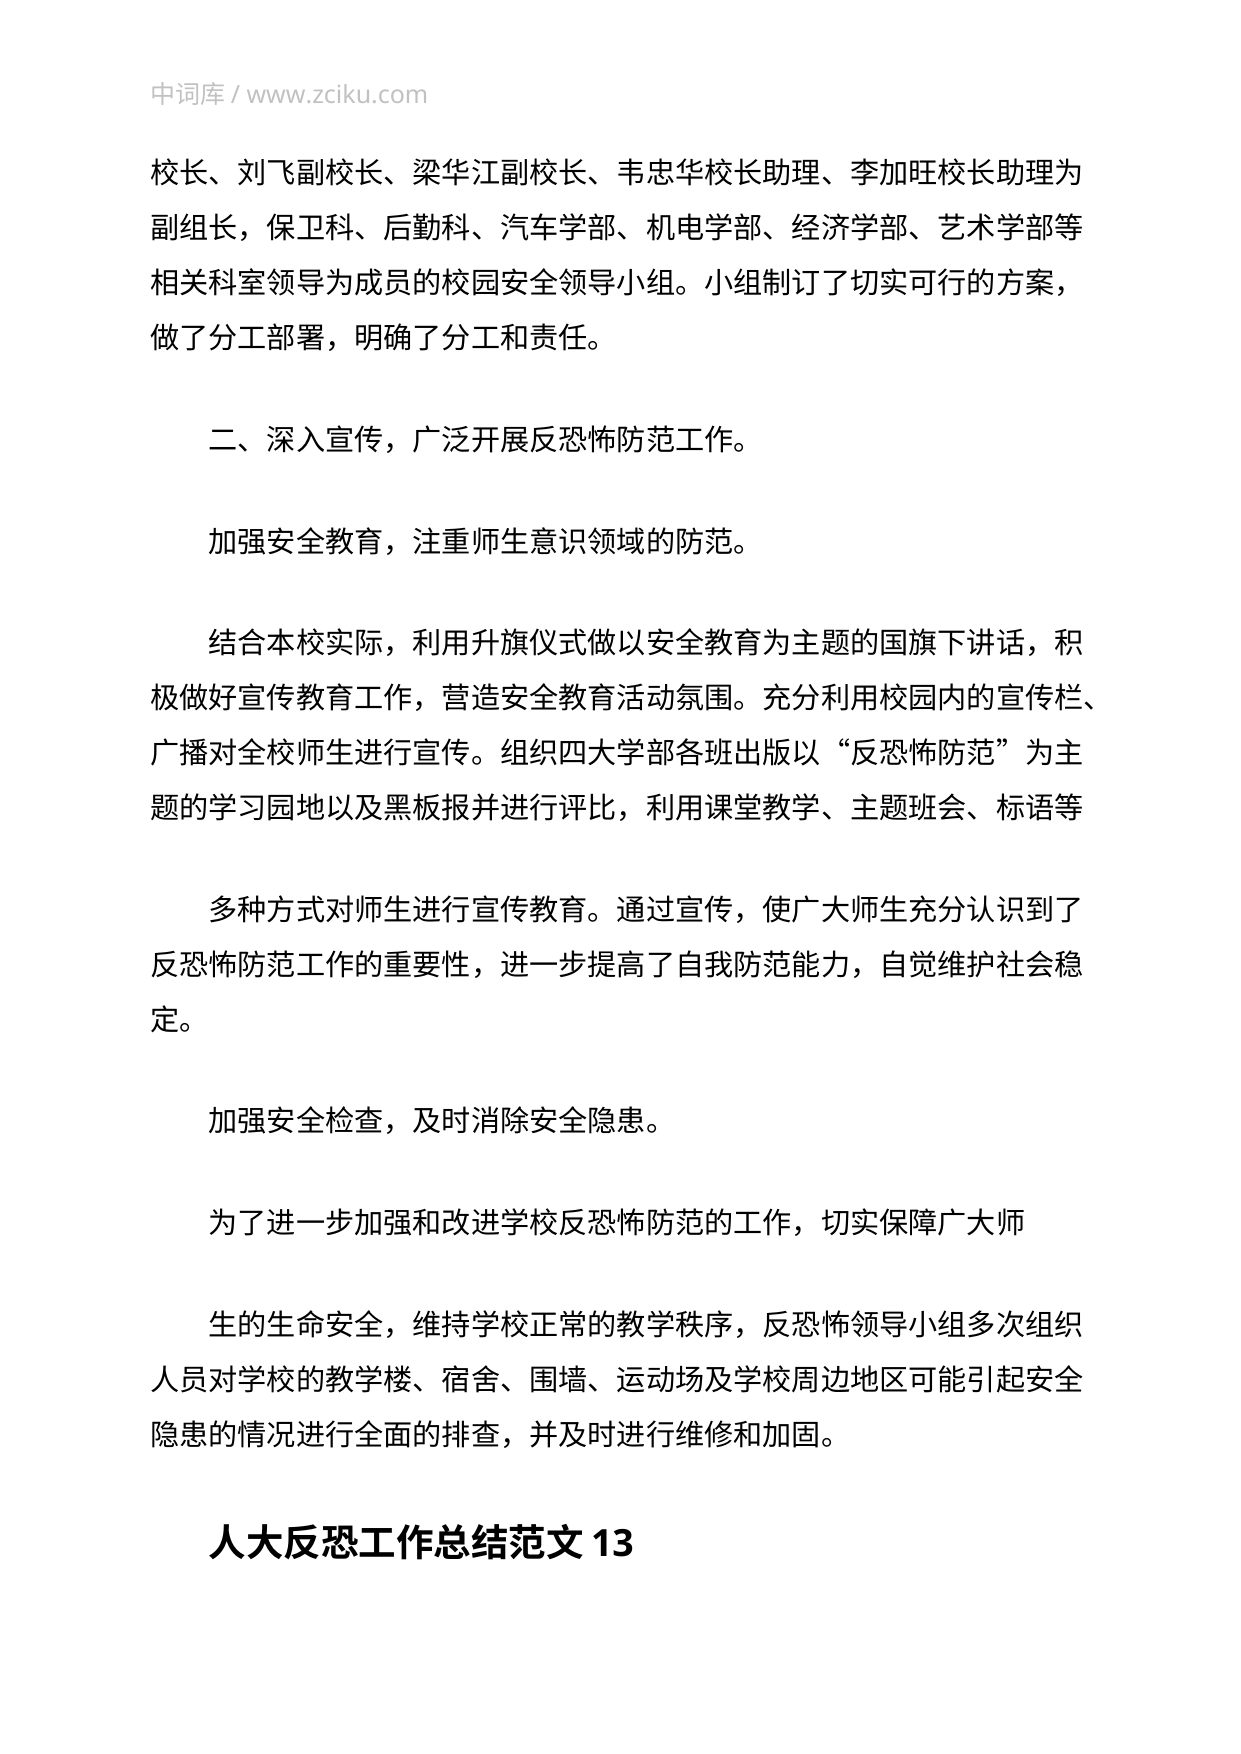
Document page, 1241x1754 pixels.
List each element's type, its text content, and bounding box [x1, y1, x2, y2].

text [150, 150, 1090, 357]
text 多种方式对师生进行宣传教育。通过宣传，使广大师生充分认识到了反恐怖防范工作的重要性，进一步提高了自我防范能力，自觉维护社会稳定。 [150, 886, 1090, 1038]
text 加强安全检查，及时消除安全隐患。 [150, 1098, 1090, 1140]
text 为了进一步加强和改进学校反恐怖防范的工作，切实保障广大师 [150, 1200, 1090, 1242]
text 人大反恐工作总结范文13 [150, 1513, 1090, 1568]
text 结合本校实际，利用升旗仪式做以安全教育为主题的国旗下讲话，积极做好宣传教育工作，营造安全教育活动氛围。充分利用校园内的宣传栏、广播对全校师生进行宣传。组织四大学部各班出版以“反恐怖防范”为主题的学习园地以及黑板报并进行评比，利用课堂教学、主题班会、标语等 [150, 620, 1090, 827]
text 生的生命安全，维持学校正常的教学秩序，反恐怖领导小组多次组织人员对学校的教学楼、宿舍、围墙、运动场及学校周边地区可能引起安全隐患的情况进行全面的排查，并及时进行维修和加固。 [150, 1302, 1090, 1454]
text 加强安全教育，注重师生意识领域的防范。 [150, 518, 1090, 561]
text 二、深入宣传，广泛开展反恐怖防范工作。 [150, 416, 1090, 459]
